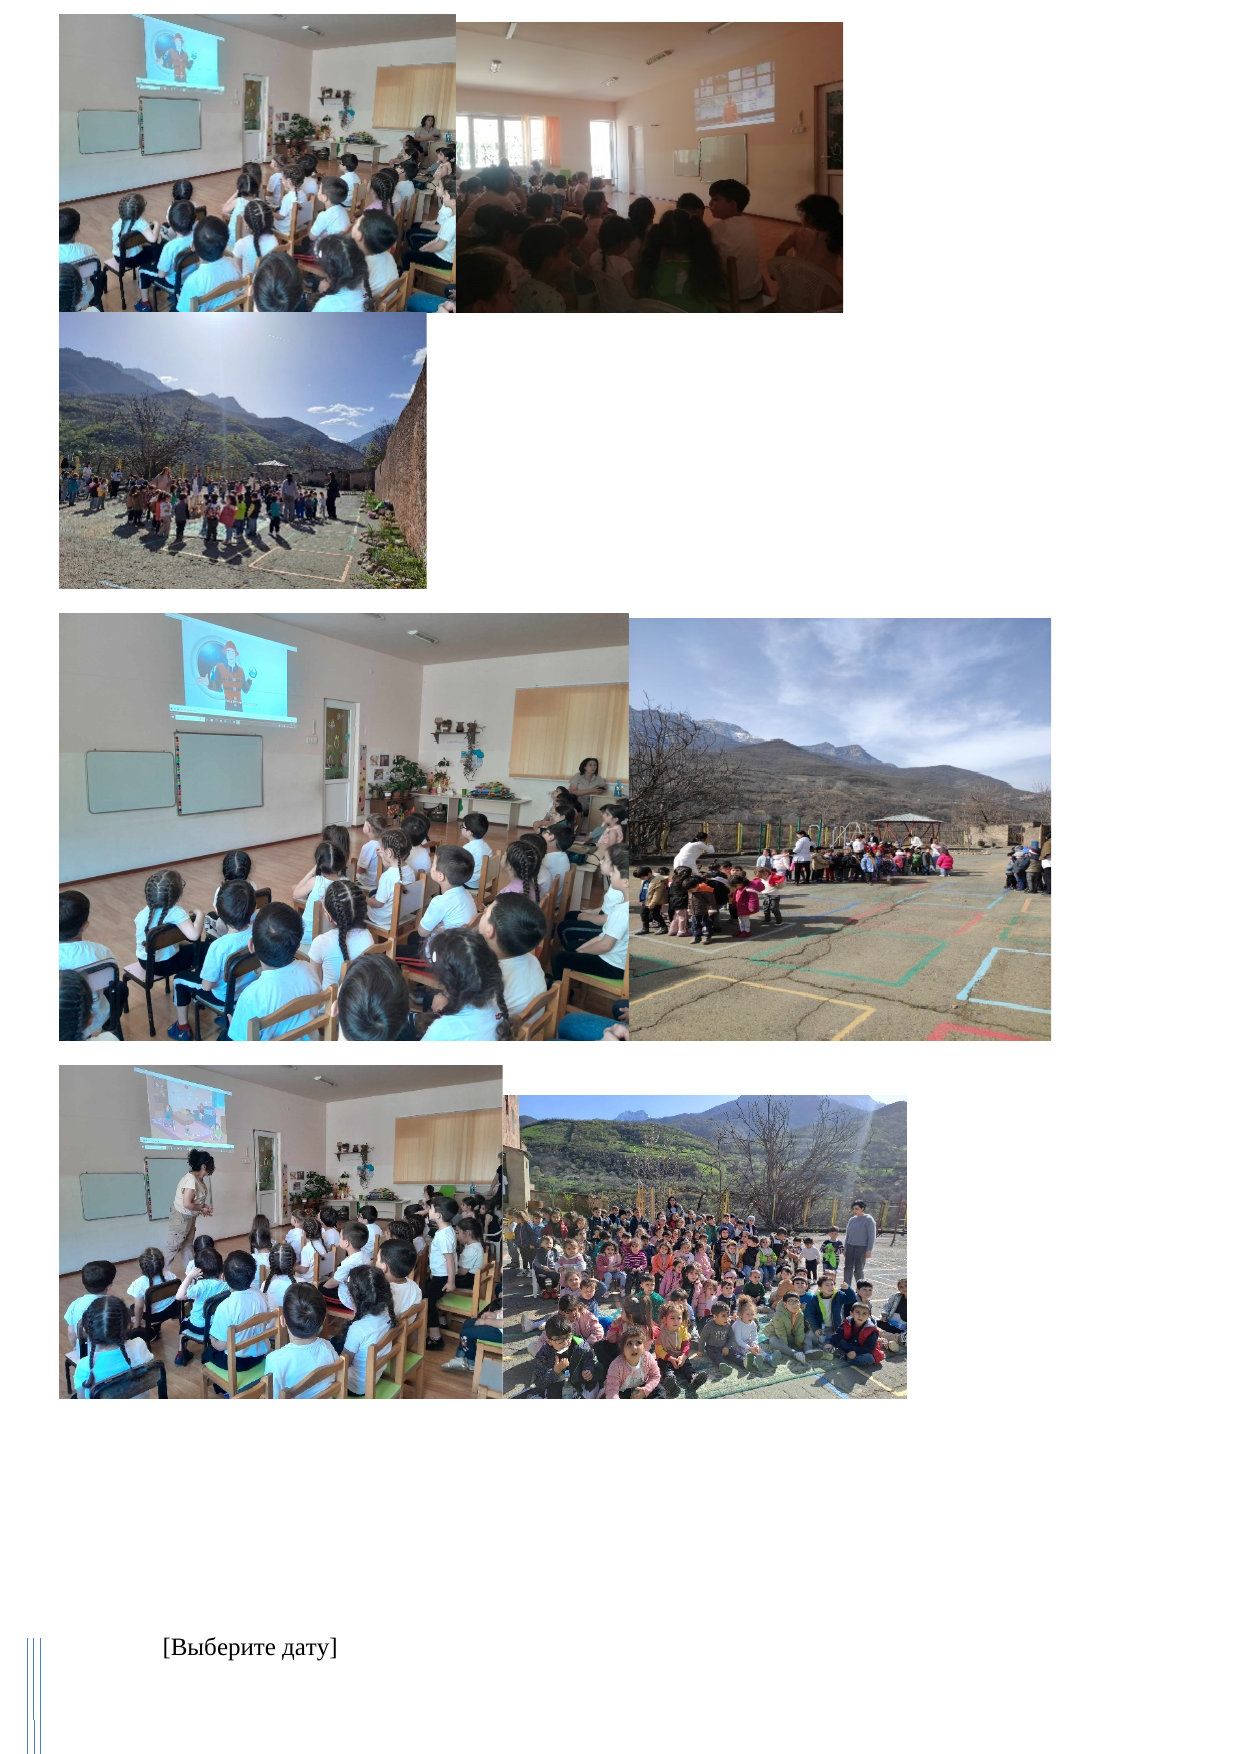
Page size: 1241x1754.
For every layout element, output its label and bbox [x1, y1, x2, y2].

picture [578, 1037, 590, 1041]
picture [59, 14, 844, 589]
picture [59, 613, 1052, 1041]
picture [59, 1065, 907, 1399]
